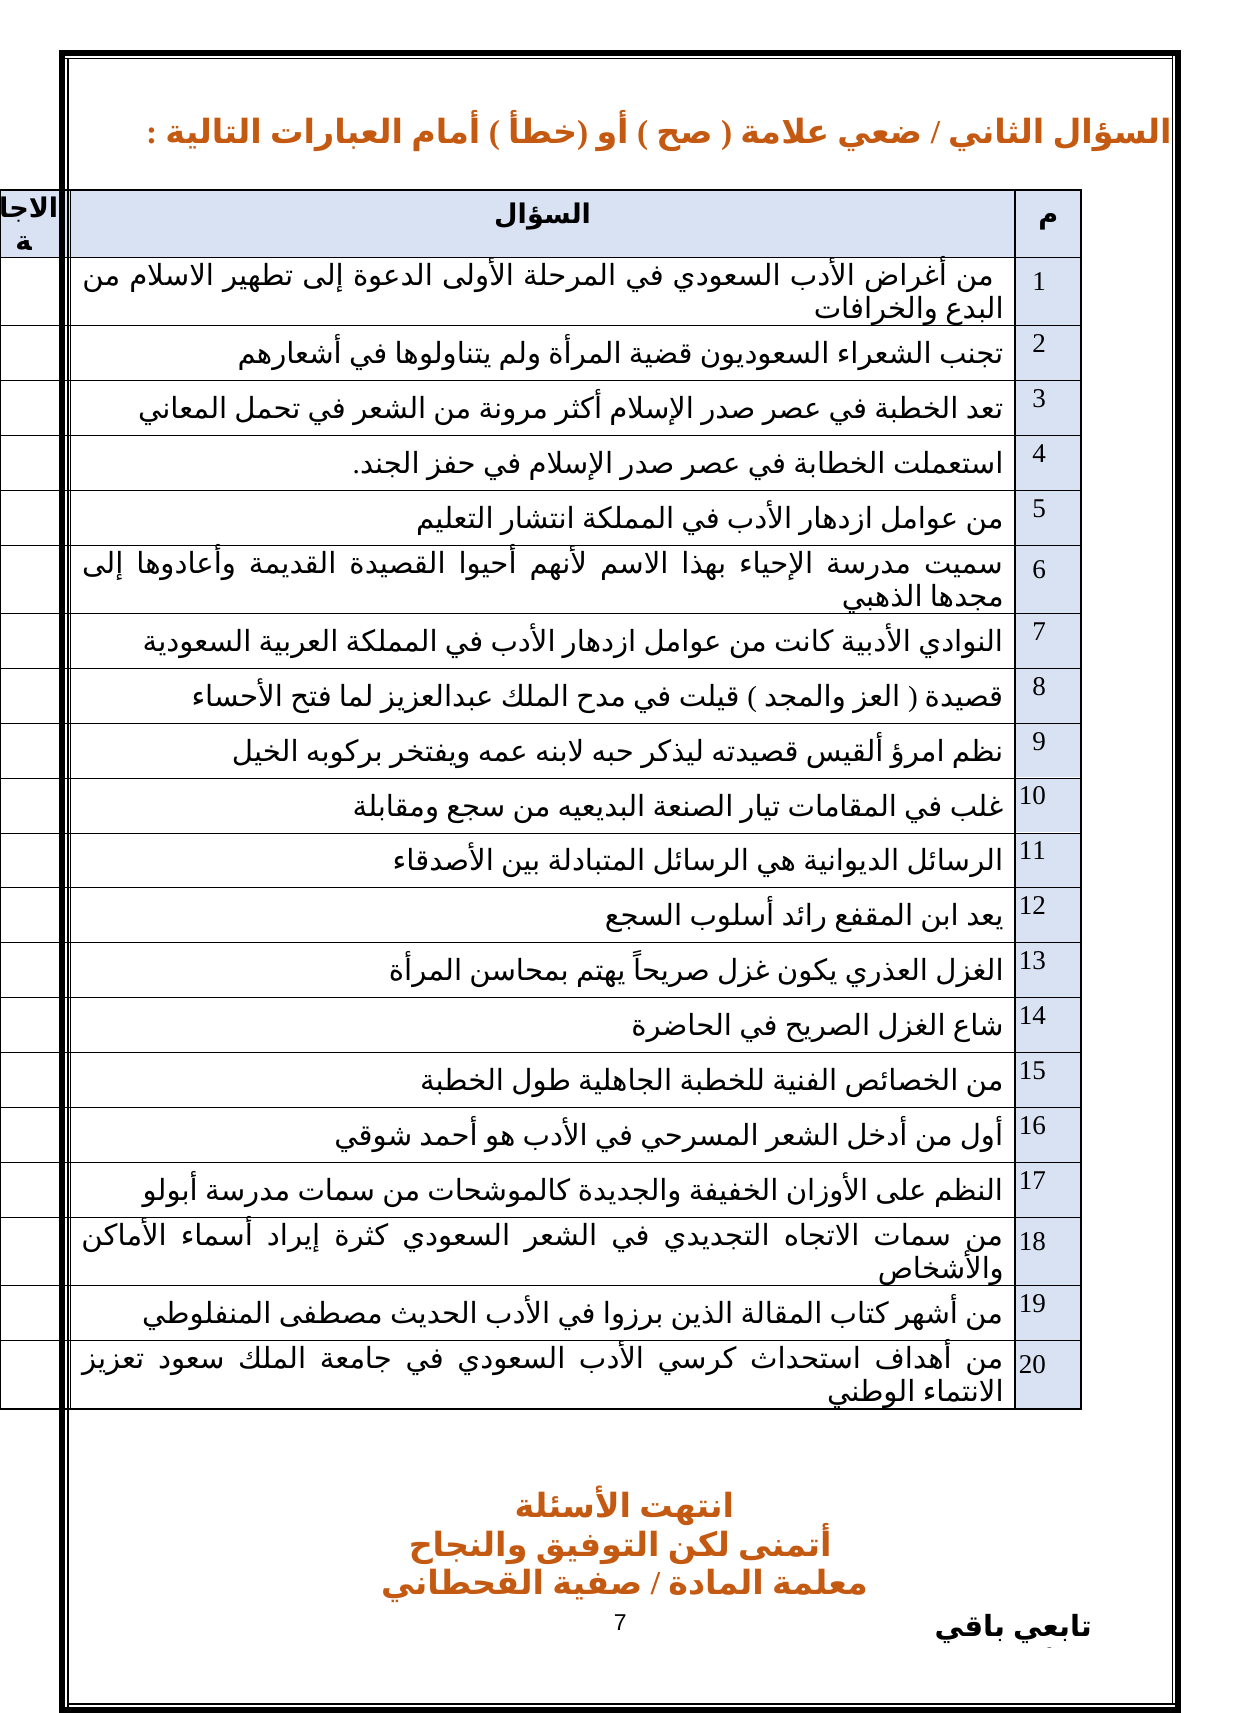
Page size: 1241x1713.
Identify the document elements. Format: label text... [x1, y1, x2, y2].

table_cell شاع الغزل الصريح في الحاضرة [71, 998, 1014, 1052]
table_cell الرسائل الديوانية هي الرسائل المتبادلة بين الأصدقاء [71, 834, 1014, 887]
text معلمة المادة / صفية القحطاني [69, 1563, 1172, 1602]
table_cell أول من أدخل الشعر المسرحي في الأدب هو أحمد شوقي [71, 1108, 1014, 1162]
table_cell [1016, 614, 1080, 668]
table_cell [1016, 834, 1080, 887]
text أتمنى لكن التوفيق والنجاح [69, 1525, 1172, 1563]
table_cell [1016, 1163, 1080, 1217]
table_cell استعملت الخطابة في عصر صدر الإسلام في حفز الجند. [71, 436, 1014, 490]
table_cell [1016, 436, 1080, 490]
table_cell [1, 1286, 59, 1340]
table_cell من أشهر كتاب المقالة الذين برزوا في الأدب الحديث مصطفى المنفلوطي [71, 1286, 1014, 1340]
table_cell [1, 1163, 59, 1217]
table_cell [1, 1218, 59, 1285]
table_cell [1, 779, 59, 832]
text السؤال الثاني / ضعي علامة ( صح ) أو (خطأ ) أمام العبارات التالية : [69, 112, 1172, 151]
table_header الاجابة [1, 191, 59, 257]
table_cell [1016, 1218, 1080, 1285]
table_header م [1016, 191, 1080, 257]
table_cell نظم امرؤ ألقيس قصيدته ليذكر حبه لابنه عمه ويفتخر بركوبه الخيل [71, 724, 1014, 777]
table_cell [1, 1053, 59, 1107]
table_cell [1016, 1108, 1080, 1162]
table_cell [1, 943, 59, 997]
table_cell [1, 834, 59, 887]
table_cell [1016, 669, 1080, 723]
table_cell [1, 491, 59, 545]
table_cell من سمات الاتجاه التجديدي في الشعر السعودي كثرة إيراد أسماء الأماكن والأشخاص [71, 1218, 1014, 1285]
table_cell [1, 1108, 59, 1162]
table_cell سميت مدرسة الإحياء بهذا الاسم لأنهم أحيوا القصيدة القديمة وأعادوها إلى مجدها الذهبي [71, 546, 1014, 613]
table_cell [1, 998, 59, 1052]
table_cell من عوامل ازدهار الأدب في المملكة انتشار التعليم [71, 491, 1014, 545]
table_cell [1016, 724, 1080, 777]
table_cell تعد الخطبة في عصر صدر الإسلام أكثر مرونة من الشعر في تحمل المعاني [71, 381, 1014, 435]
table_header السؤال [71, 191, 1014, 257]
table_cell النظم على الأوزان الخفيفة والجديدة كالموشحات من سمات مدرسة أبولو [71, 1163, 1014, 1217]
table_cell [1016, 943, 1080, 997]
table_cell [1016, 888, 1080, 942]
table_cell [1016, 546, 1080, 613]
table_cell [1, 669, 59, 723]
table_cell [1016, 1341, 1080, 1408]
table_cell يعد ابن المقفع رائد أسلوب السجع [71, 888, 1014, 942]
table_cell الغزل العذري يكون غزل صريحاً يهتم بمحاسن المرأة [71, 943, 1014, 997]
text انتهت الأسئلة [69, 1487, 1172, 1525]
table_cell [1016, 1053, 1080, 1107]
table_cell [1, 546, 59, 613]
table_cell [1, 888, 59, 942]
table_cell النوادي الأدبية كانت من عوامل ازدهار الأدب في المملكة العربية السعودية [71, 614, 1014, 668]
table_cell [1, 724, 59, 777]
table_cell من الخصائص الفنية للخطبة الجاهلية طول الخطبة [71, 1053, 1014, 1107]
table_cell من أهداف استحداث كرسي الأدب السعودي في جامعة الملك سعود تعزيز الانتماء الوطني [71, 1341, 1014, 1408]
table_cell [1016, 998, 1080, 1052]
table_cell [1, 326, 59, 380]
table_cell [1016, 779, 1080, 832]
table_cell [1016, 491, 1080, 545]
table_cell [1, 436, 59, 490]
table_cell تجنب الشعراء السعوديون قضية المرأة ولم يتناولوها في أشعارهم [71, 326, 1014, 380]
table_cell [1016, 1286, 1080, 1340]
table_cell [1016, 326, 1080, 380]
table_cell من أغراض الأدب السعودي في المرحلة الأولى الدعوة إلى تطهير الاسلام من البدع والخرافات [71, 258, 1014, 325]
table_cell [1, 614, 59, 668]
table_cell [1016, 258, 1080, 325]
table_cell [1, 381, 59, 435]
table_cell قصيدة ( العز والمجد ) قيلت في مدح الملك عبدالعزيز لما فتح الأحساء [71, 669, 1014, 723]
table_cell [1016, 381, 1080, 435]
table_cell [1, 258, 59, 325]
table_cell غلب في المقامات تيار الصنعة البديعيه من سجع ومقابلة [71, 779, 1014, 832]
table_cell [1, 1341, 59, 1408]
